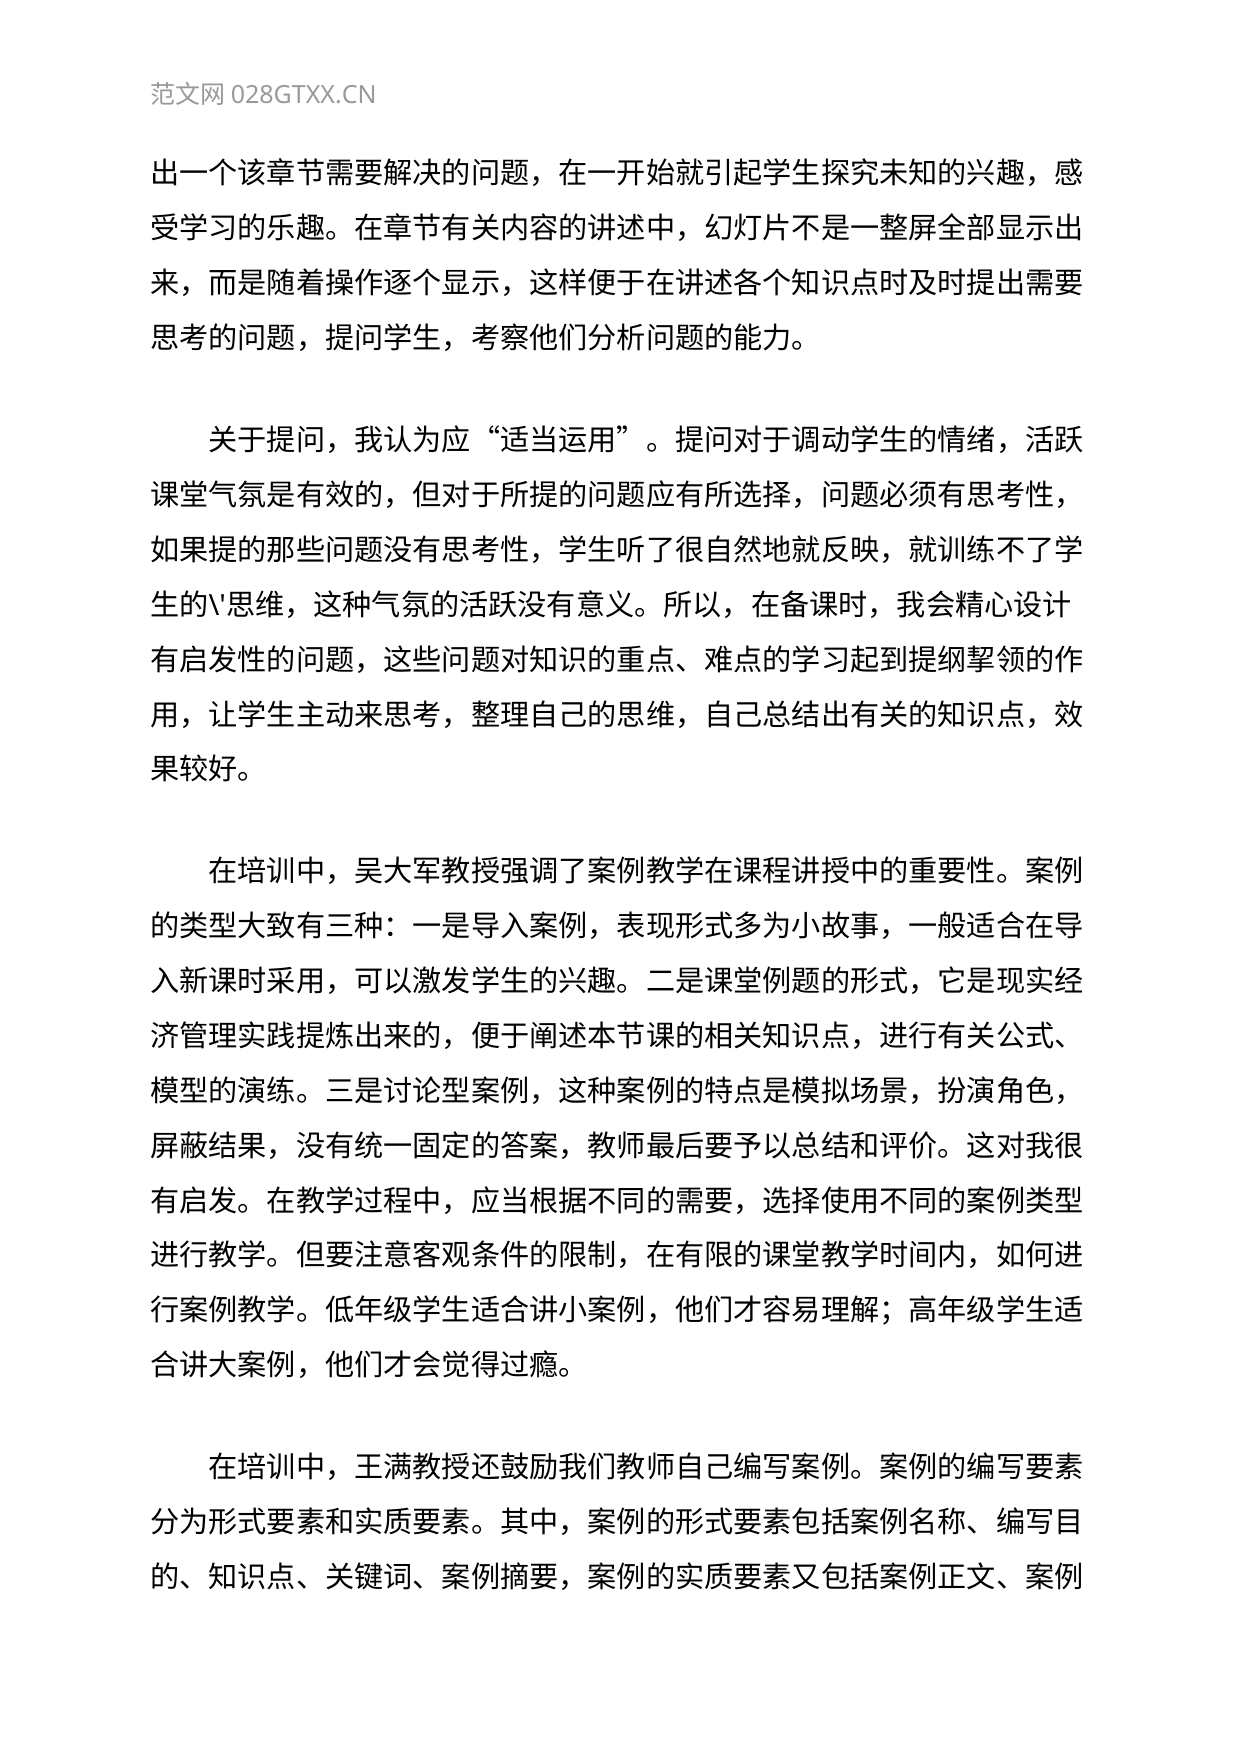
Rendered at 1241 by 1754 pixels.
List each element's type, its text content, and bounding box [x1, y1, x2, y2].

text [150, 1443, 1090, 1596]
text 关于提问，我认为应“适当运用”。提问对于调动学生的情绪，活跃课堂气氛是有效的，但对于所提的问题应有所选择，问题必须有思考性，如果提的那些问题没有思考性，学生听了很自然地就反映，就训练不了学生的\'思维，这种气氛的活跃没有意义。所以，在备课时，我会精心设计有启发性的问题，这些问题对知识的重点、难点的学习起到提纲挈领的作用，让学生主动来思考，整理自己的思维，自己总结出有关的知识点，效果较好。 [150, 416, 1090, 788]
text 在培训中，吴大军教授强调了案例教学在课程讲授中的重要性。案例的类型大致有三种：一是导入案例，表现形式多为小故事，一般适合在导入新课时采用，可以激发学生的兴趣。二是课堂例题的形式，它是现实经济管理实践提炼出来的，便于阐述本节课的相关知识点，进行有关公式、模型的演练。三是讨论型案例，这种案例的特点是模拟场景，扮演角色，屏蔽结果，没有统一固定的答案，教师最后要予以总结和评价。这对我很有启发。在教学过程中，应当根据不同的需要，选择使用不同的案例类型进行教学。但要注意客观条件的限制，在有限的课堂教学时间内，如何进行案例教学。低年级学生适合讲小案例，他们才容易理解；高年级学生适合讲大案例，他们才会觉得过瘾。 [150, 848, 1090, 1384]
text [150, 150, 1090, 357]
